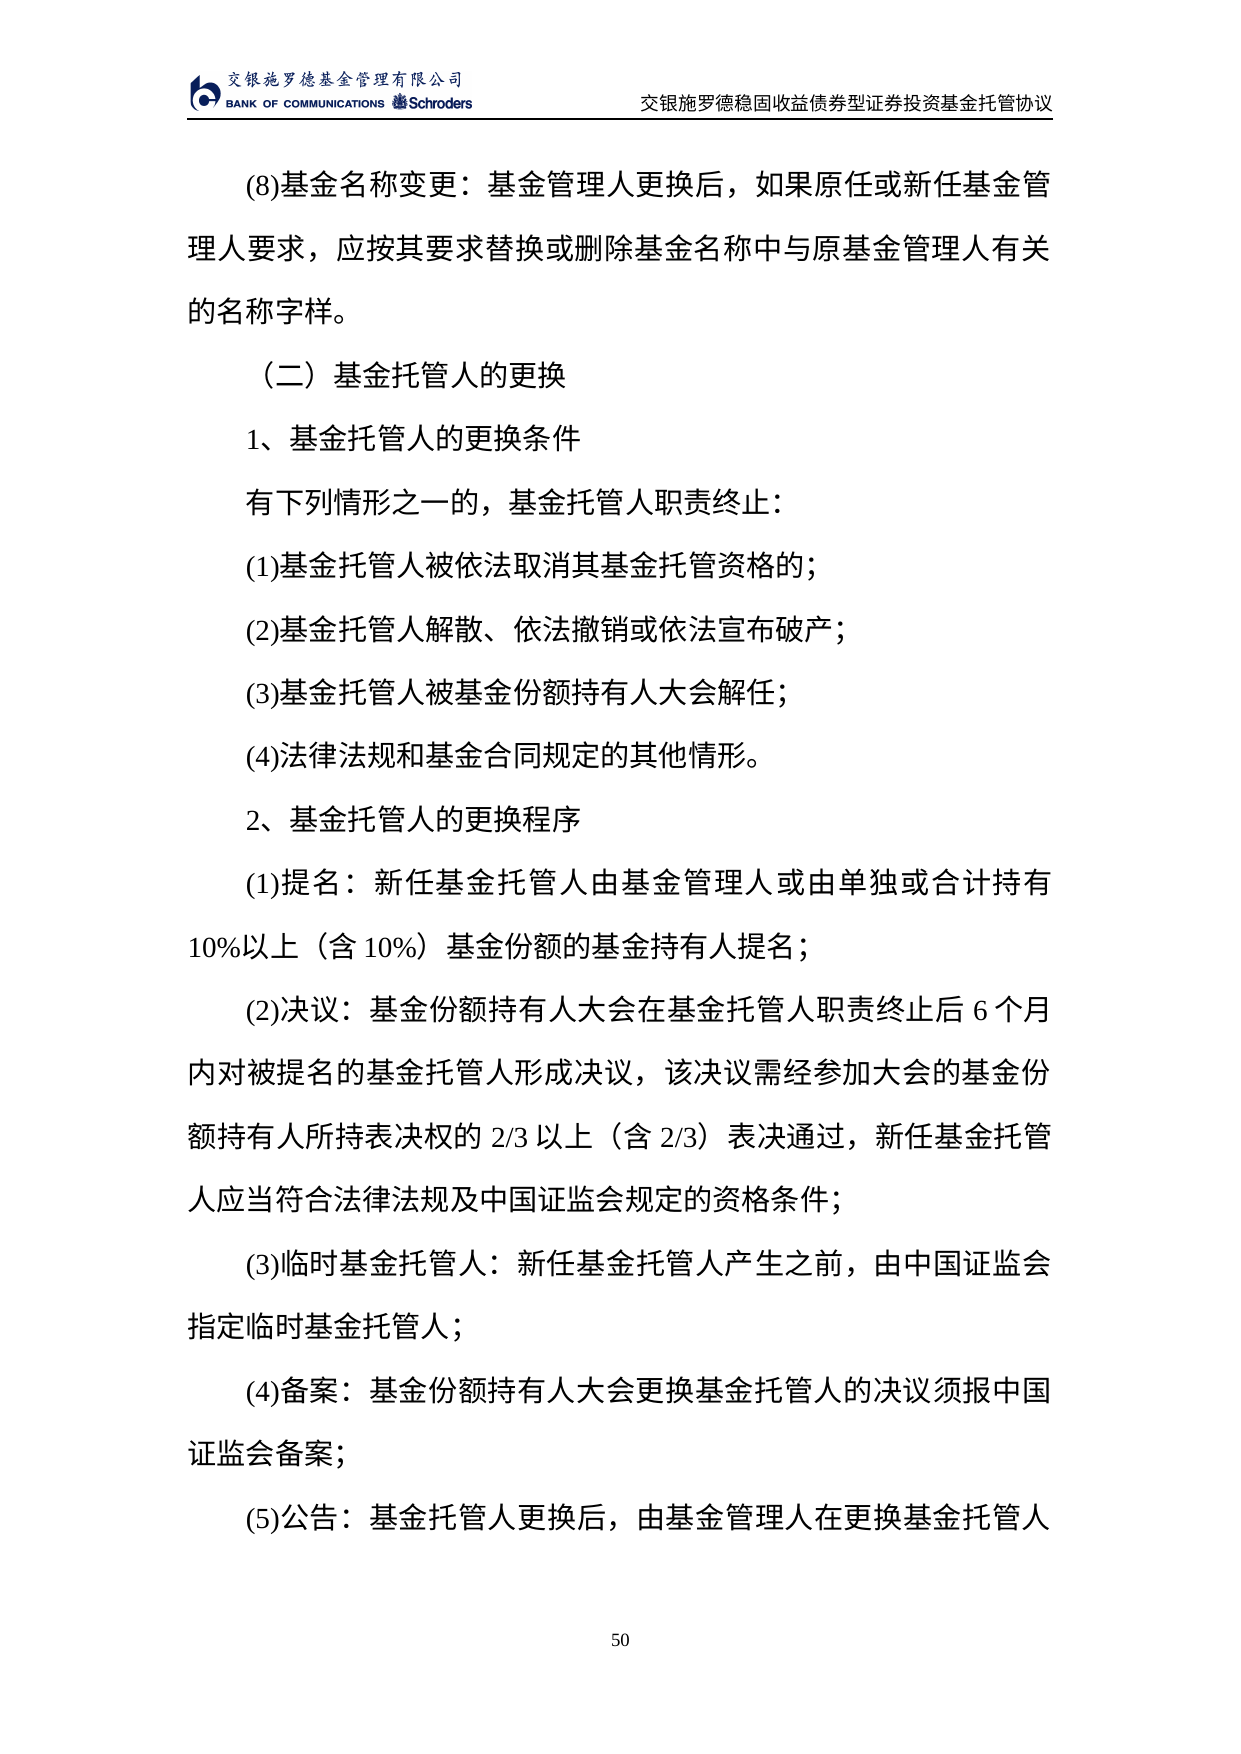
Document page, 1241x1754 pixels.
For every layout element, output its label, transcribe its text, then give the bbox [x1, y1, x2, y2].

text (1)提名：新任基金托管人由基金管理人或由单独或合计持有10%以上（含10%）基金份额的基金持有人提名； [187, 860, 1053, 966]
text (3)基金托管人被基金份额持有人大会解任； [187, 669, 1053, 712]
text (4)备案：基金份额持有人大会更换基金托管人的决议须报中国证监会备案； [187, 1367, 1053, 1473]
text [187, 1494, 1053, 1536]
picture [190, 71, 472, 111]
text (2)决议：基金份额持有人大会在基金托管人职责终止后6个月内对被提名的基金托管人形成决议，该决议需经参加大会的基金份额持有人所持表决权的 2/3以上（含 2/3）表决通过，新任基金托管人应当符合法律法规及中国证监会规定的资格条件； [187, 987, 1053, 1219]
text (1)基金托管人被依法取消其基金托管资格的； [187, 543, 1053, 585]
text (3)临时基金托管人：新任基金托管人产生之前，由中国证监会指定临时基金托管人； [187, 1240, 1053, 1346]
text 1、基金托管人的更换条件 [187, 416, 1053, 458]
text （二）基金托管人的更换 [187, 352, 1053, 394]
text 2、基金托管人的更换程序 [187, 796, 1053, 839]
text 有下列情形之一的，基金托管人职责终止： [187, 479, 1053, 521]
text (4)法律法规和基金合同规定的其他情形。 [187, 733, 1053, 775]
text (8)基金名称变更：基金管理人更换后，如果原任或新任基金管理人要求，应按其要求替换或删除基金名称中与原基金管理人有关的名称字样。 [187, 162, 1053, 331]
text (2)基金托管人解散、依法撤销或依法宣布破产； [187, 606, 1053, 648]
